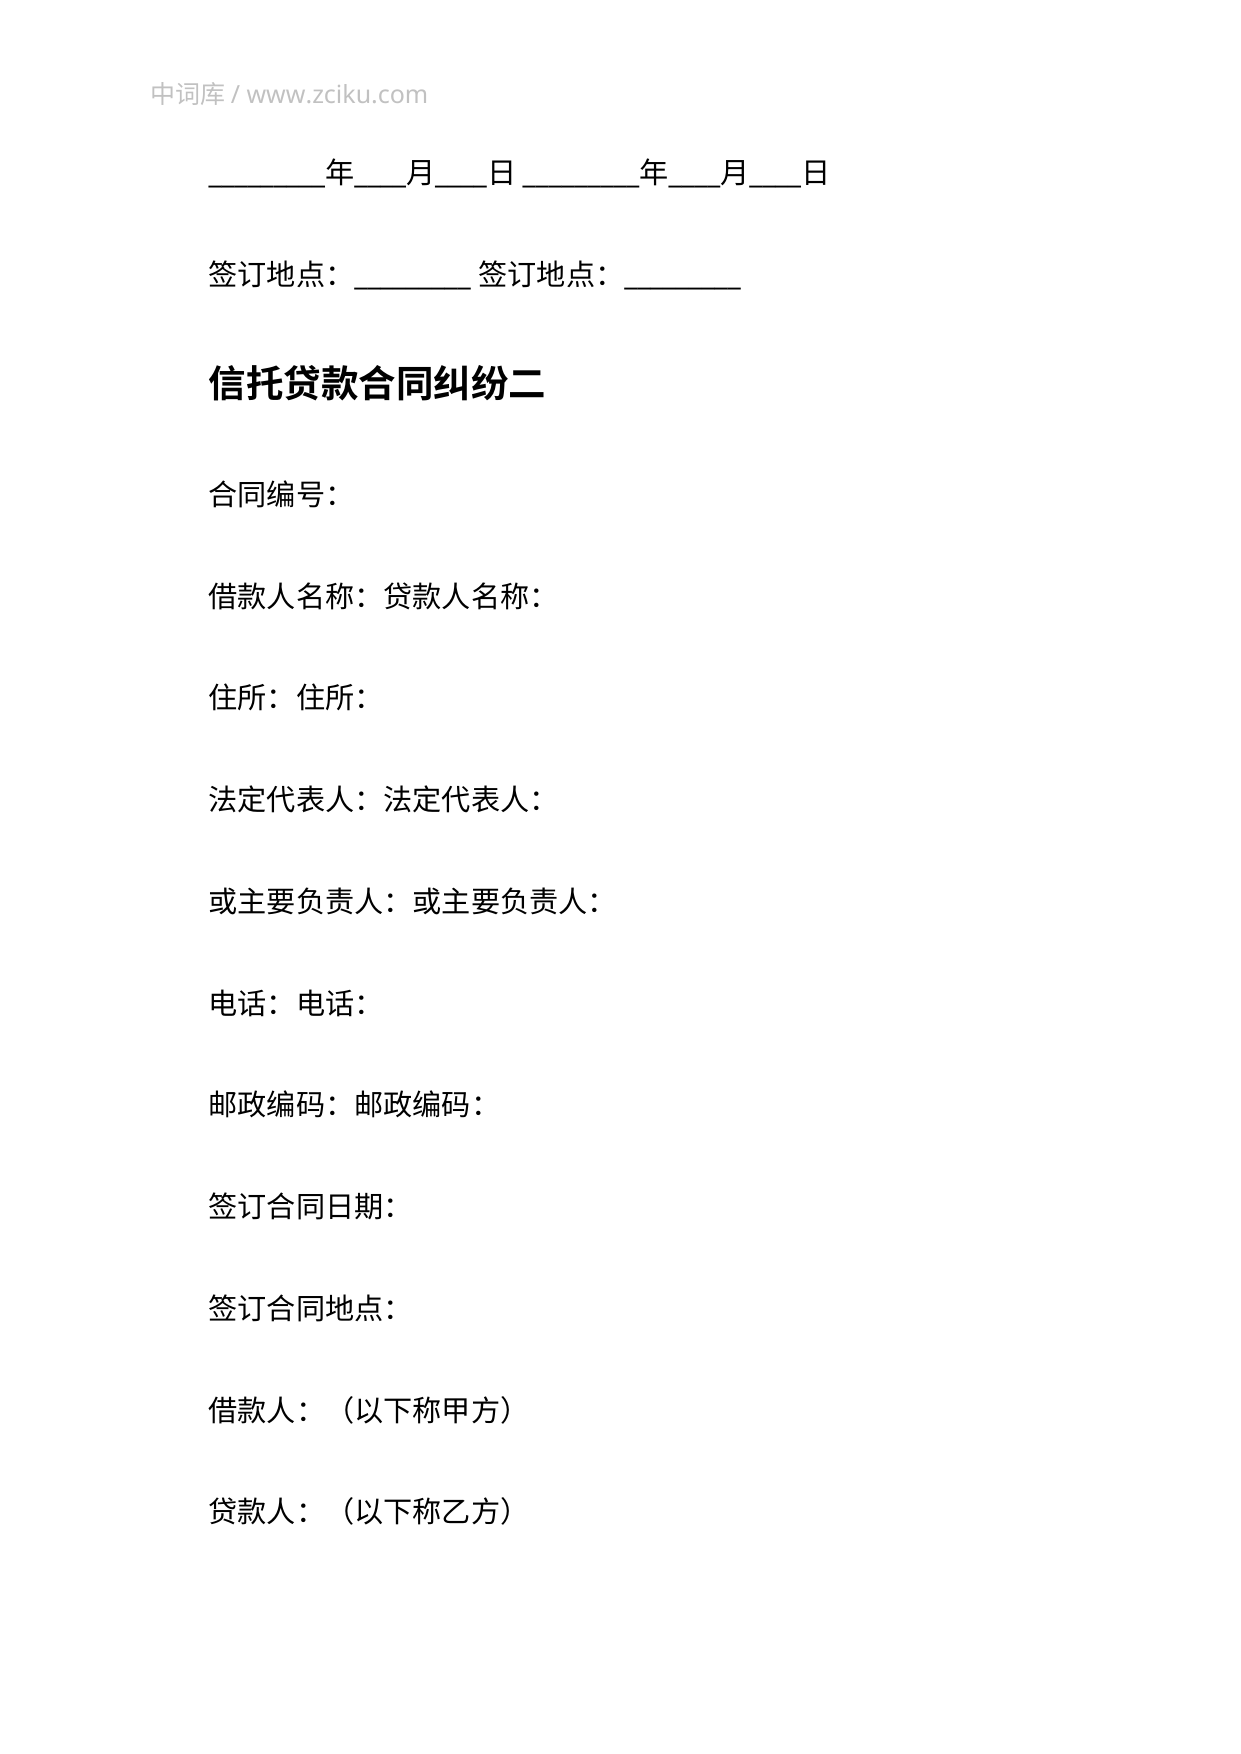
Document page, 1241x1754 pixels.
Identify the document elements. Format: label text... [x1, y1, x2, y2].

text 签订合同地点： [150, 1286, 1090, 1328]
text 合同编号： [150, 471, 1090, 514]
text 住所：住所： [150, 675, 1090, 717]
text 借款人：（以下称甲方） [150, 1387, 1090, 1429]
text 信托贷款合同纠纷二 [150, 354, 1090, 408]
text 或主要负责人：或主要负责人： [150, 878, 1090, 921]
text _________年____月____日 _________年____月____日 [150, 150, 1090, 192]
text 电话：电话： [150, 980, 1090, 1022]
text 签订合同日期： [150, 1184, 1090, 1226]
text 法定代表人：法定代表人： [150, 777, 1090, 819]
text 签订地点：_________ 签订地点：_________ [150, 252, 1090, 294]
text 邮政编码：邮政编码： [150, 1082, 1090, 1124]
text 借款人名称：贷款人名称： [150, 573, 1090, 615]
text 贷款人：（以下称乙方） [150, 1489, 1090, 1531]
